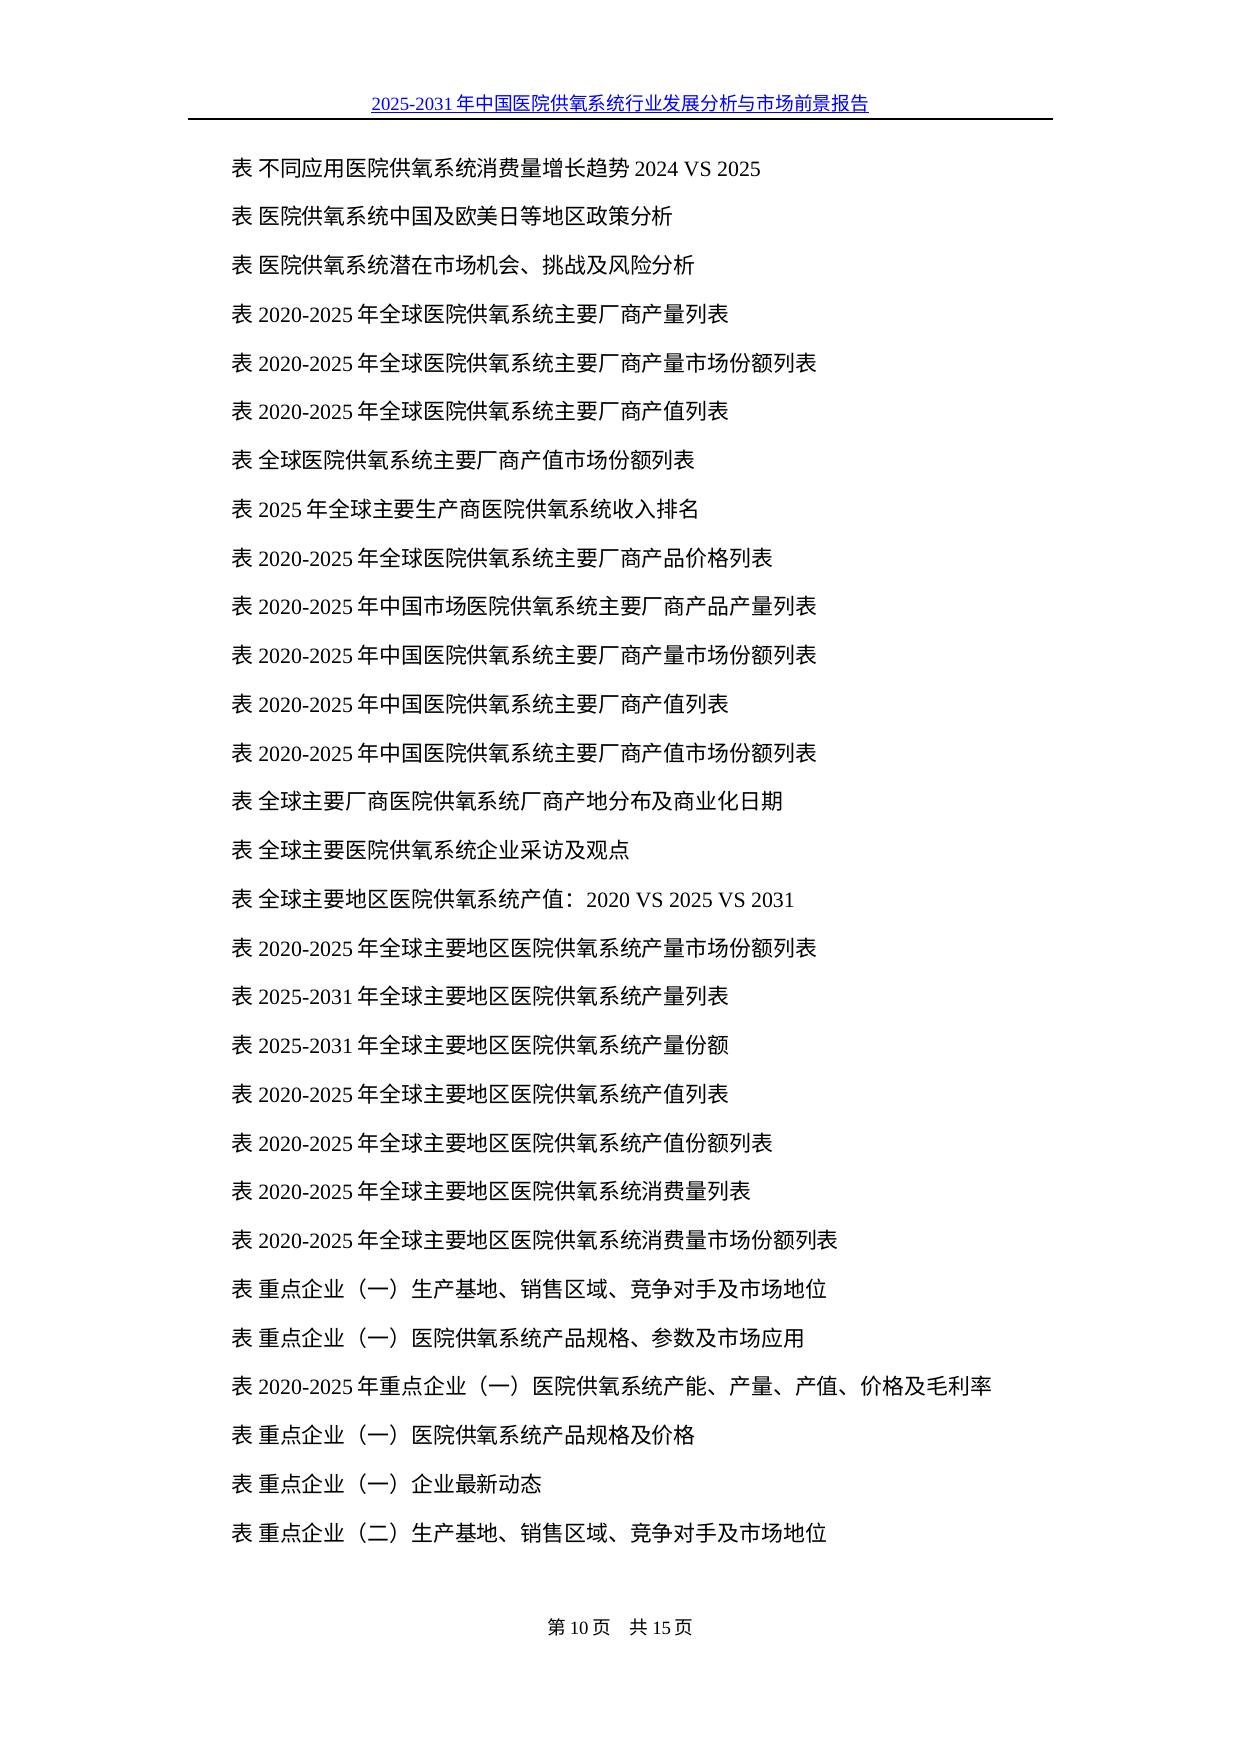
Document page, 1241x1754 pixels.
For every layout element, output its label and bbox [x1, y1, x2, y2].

text [187, 150, 1053, 1548]
